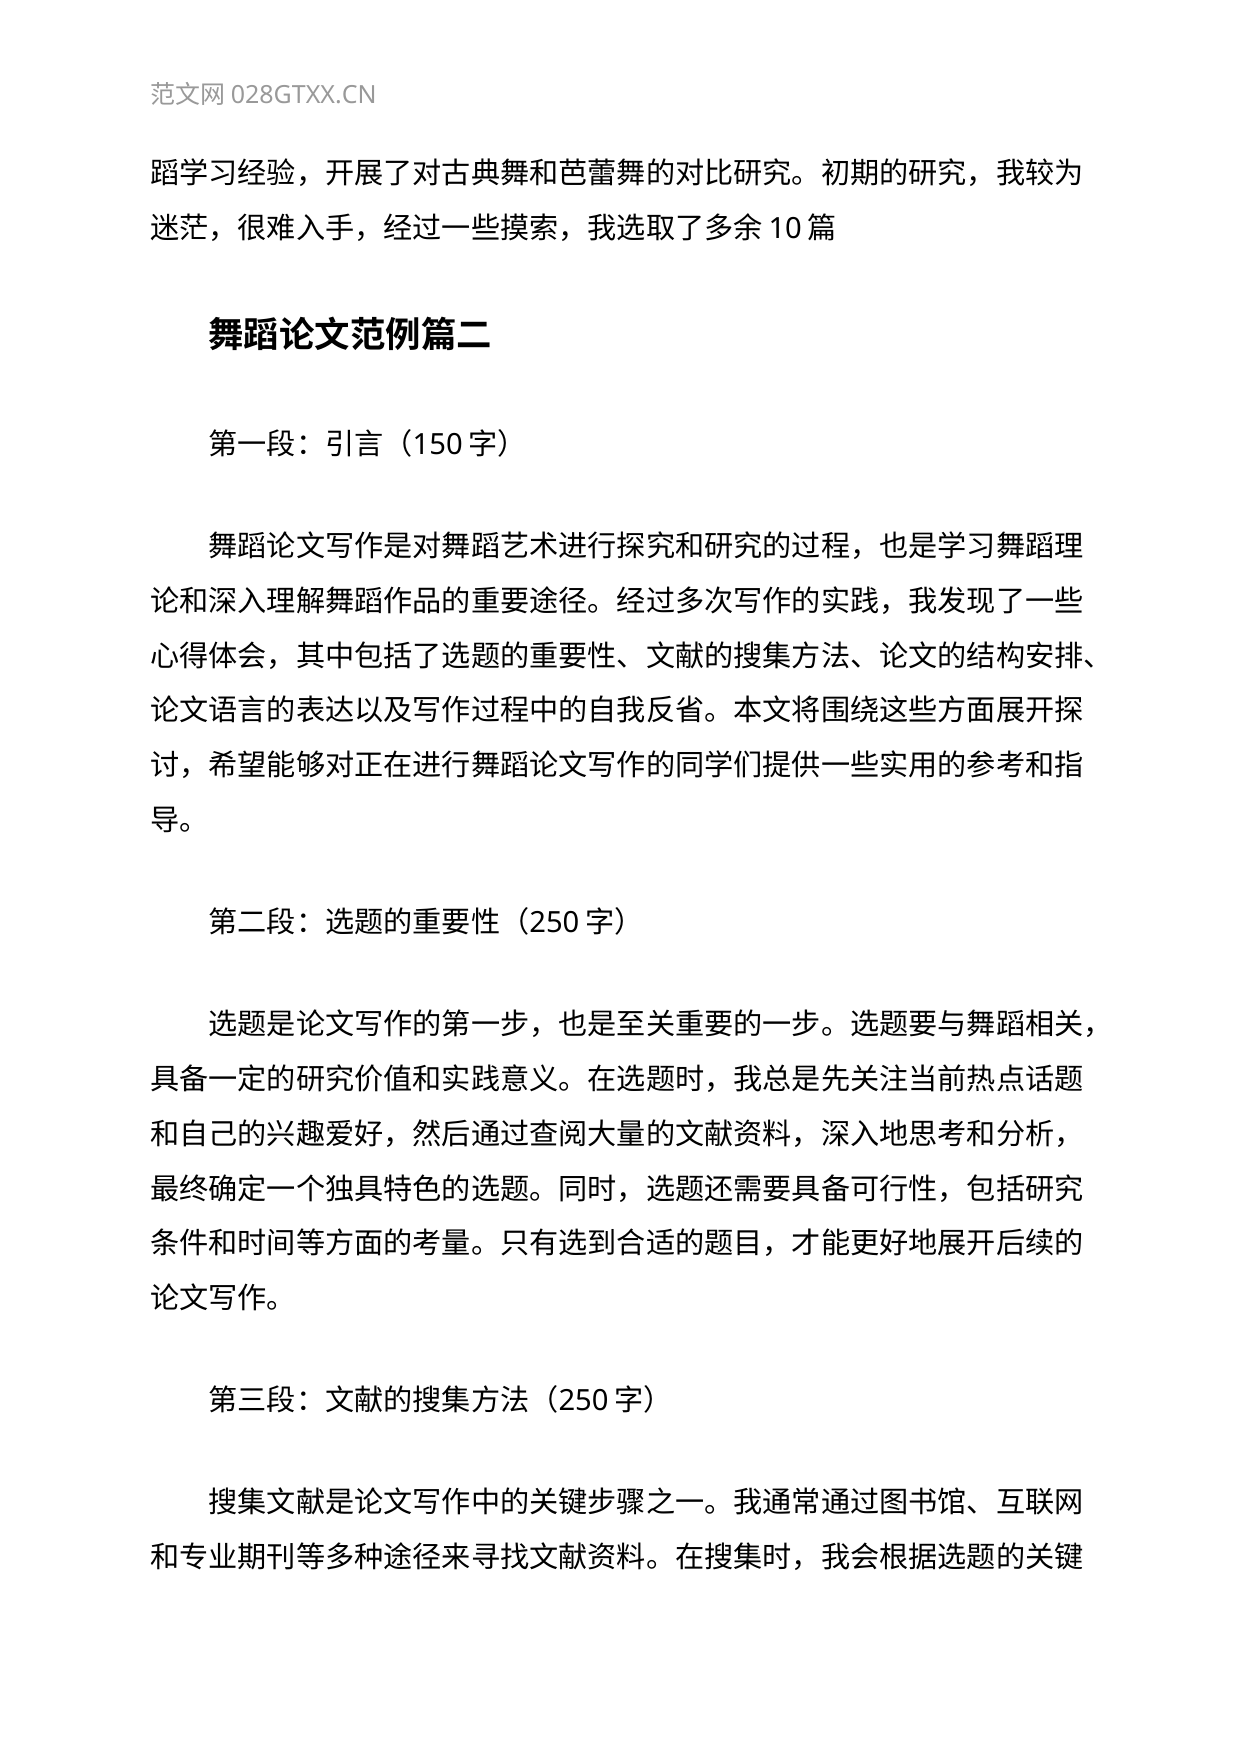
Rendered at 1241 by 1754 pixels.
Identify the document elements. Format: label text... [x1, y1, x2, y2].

text 舞蹈论文范例篇二 [150, 307, 1090, 358]
text 选题是论文写作的第一步，也是至关重要的一步。选题要与舞蹈相关，具备一定的研究价值和实践意义。在选题时，我总是先关注当前热点话题和自己的兴趣爱好，然后通过查阅大量的文献资料，深入地思考和分析，最终确定一个独具特色的选题。同时，选题还需要具备可行性，包括研究条件和时间等方面的考量。只有选到合适的题目，才能更好地展开后续的论文写作。 [150, 1001, 1090, 1317]
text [150, 1479, 1090, 1576]
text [150, 150, 1090, 247]
text 舞蹈论文写作是对舞蹈艺术进行探究和研究的过程，也是学习舞蹈理论和深入理解舞蹈作品的重要途径。经过多次写作的实践，我发现了一些心得体会，其中包括了选题的重要性、文献的搜集方法、论文的结构安排、论文语言的表达以及写作过程中的自我反省。本文将围绕这些方面展开探讨，希望能够对正在进行舞蹈论文写作的同学们提供一些实用的参考和指导。 [150, 522, 1090, 839]
text 第二段：选题的重要性（250字） [150, 898, 1090, 941]
text 第三段：文献的搜集方法（250字） [150, 1377, 1090, 1419]
text 第一段：引言（150字） [150, 420, 1090, 463]
